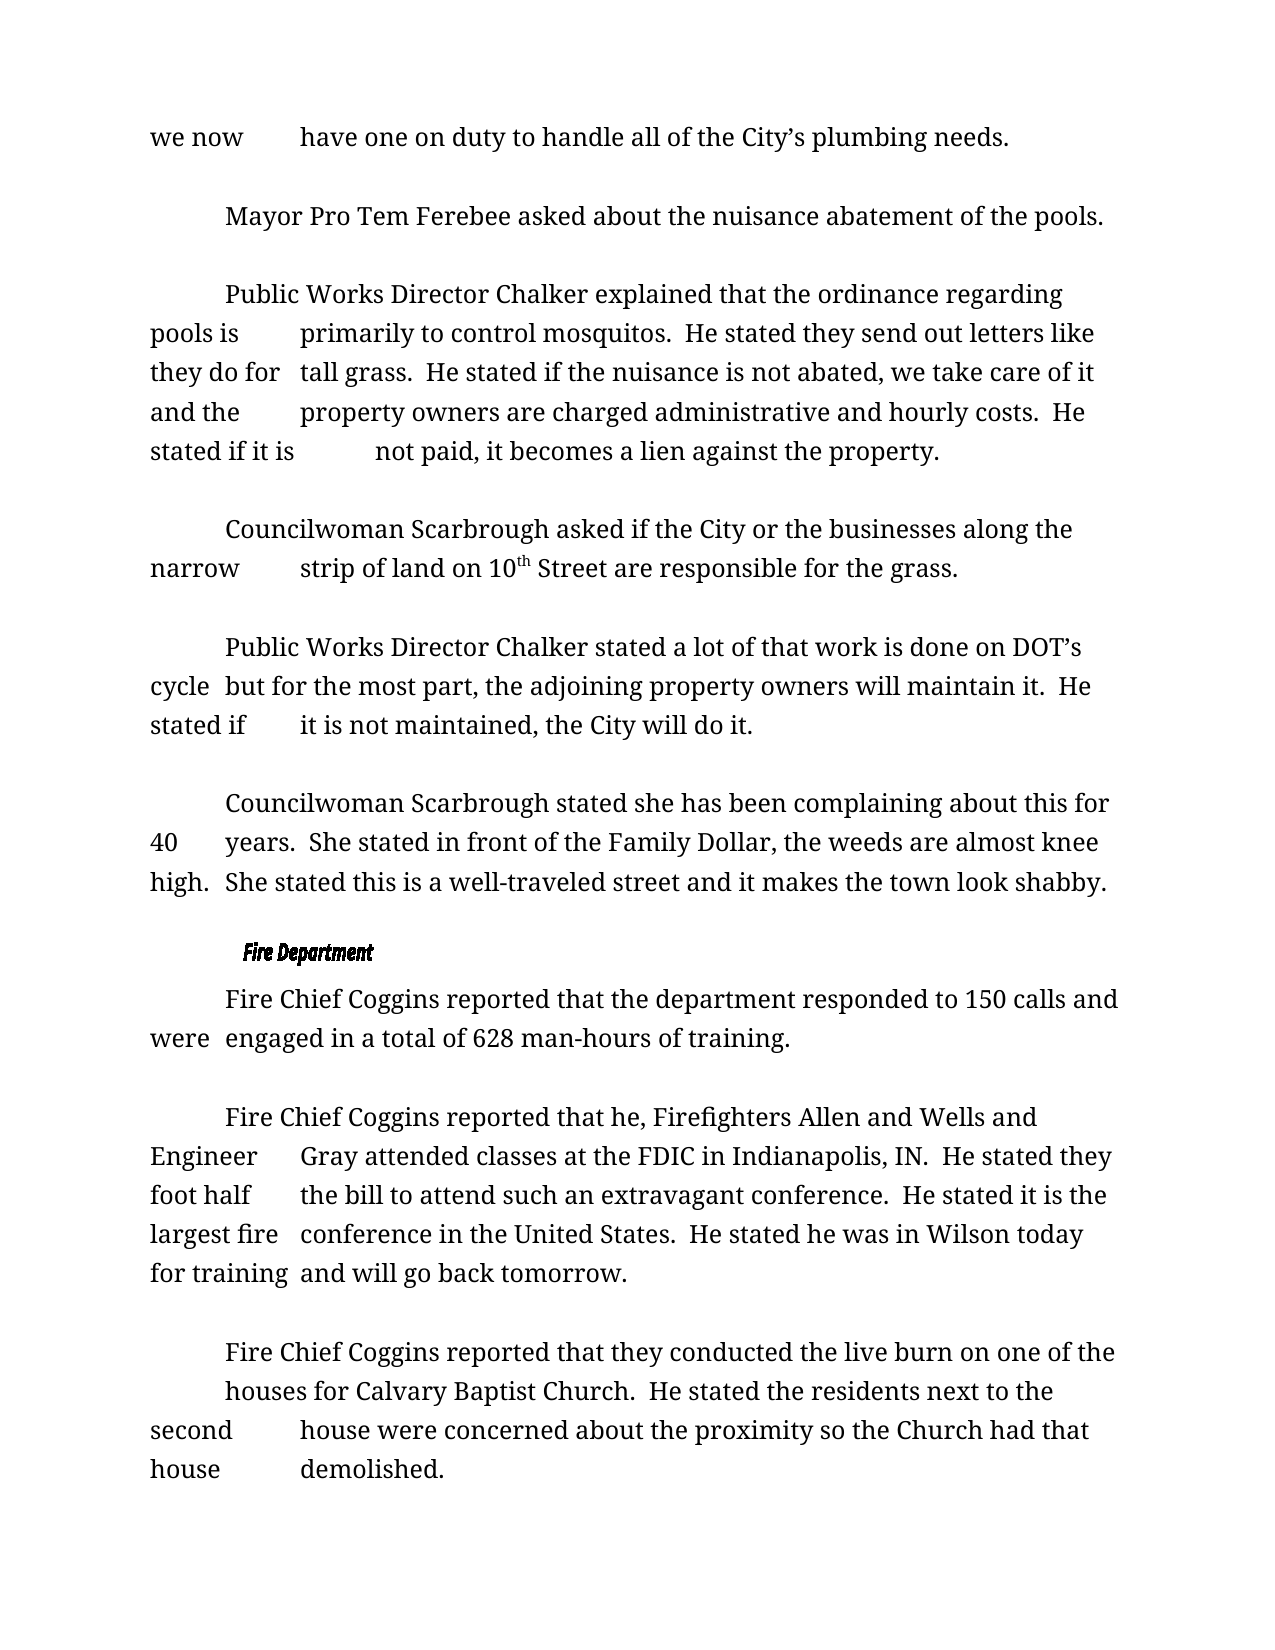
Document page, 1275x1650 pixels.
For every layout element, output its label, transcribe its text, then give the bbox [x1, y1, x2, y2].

text Councilwoman Scarbrough asked if the City or the businesses along the narrow strip of land on 10th Street are responsible for the grass. [150, 512, 1125, 585]
text Fire Chief Coggins reported that the department responded to 150 calls and were engaged in a total of 628 man-hours of training. [150, 982, 1125, 1055]
text Mayor Pro Tem Ferebee asked about the nuisance abatement of the pools. [150, 198, 1125, 232]
text Councilwoman Scarbrough stated she has been complaining about this for 40 years. She stated in front of the Family Dollar, the weeds are almost knee high. She stated this is a well-traveled street and it makes the town look shabby. [150, 786, 1125, 898]
text Fire Chief Coggins reported that he, Firefighters Allen and Wells and Engineer Gray attended classes at the FDIC in Indianapolis, IN. He stated they foot half the bill to attend such an extravagant conference. He stated it is the largest fire conference in the United States. He stated he was in Wilson today for training and will go back tomorrow. [150, 1099, 1125, 1290]
text Public Works Director Chalker stated a lot of that work is done on DOT’s cycle but for the most part, the adjoining property owners will maintain it. He stated if it is not maintained, the City will do it. [150, 629, 1125, 742]
text Public Works Director Chalker explained that the ordinance regarding pools is primarily to control mosquitos. He stated they send out letters like they do for tall grass. He stated if the nuisance is not abated, we take care of it and the property owners are charged administrative and hourly costs. He stated if it is not paid, it becomes a lien against the property. [150, 277, 1125, 467]
text Fire Chief Coggins reported that they conducted the live burn on one of the houses for Calvary Baptist Church. He stated the residents next to the second house were concerned about the proximity so the Church had that house demolished. [150, 1334, 1125, 1486]
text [150, 120, 1125, 154]
